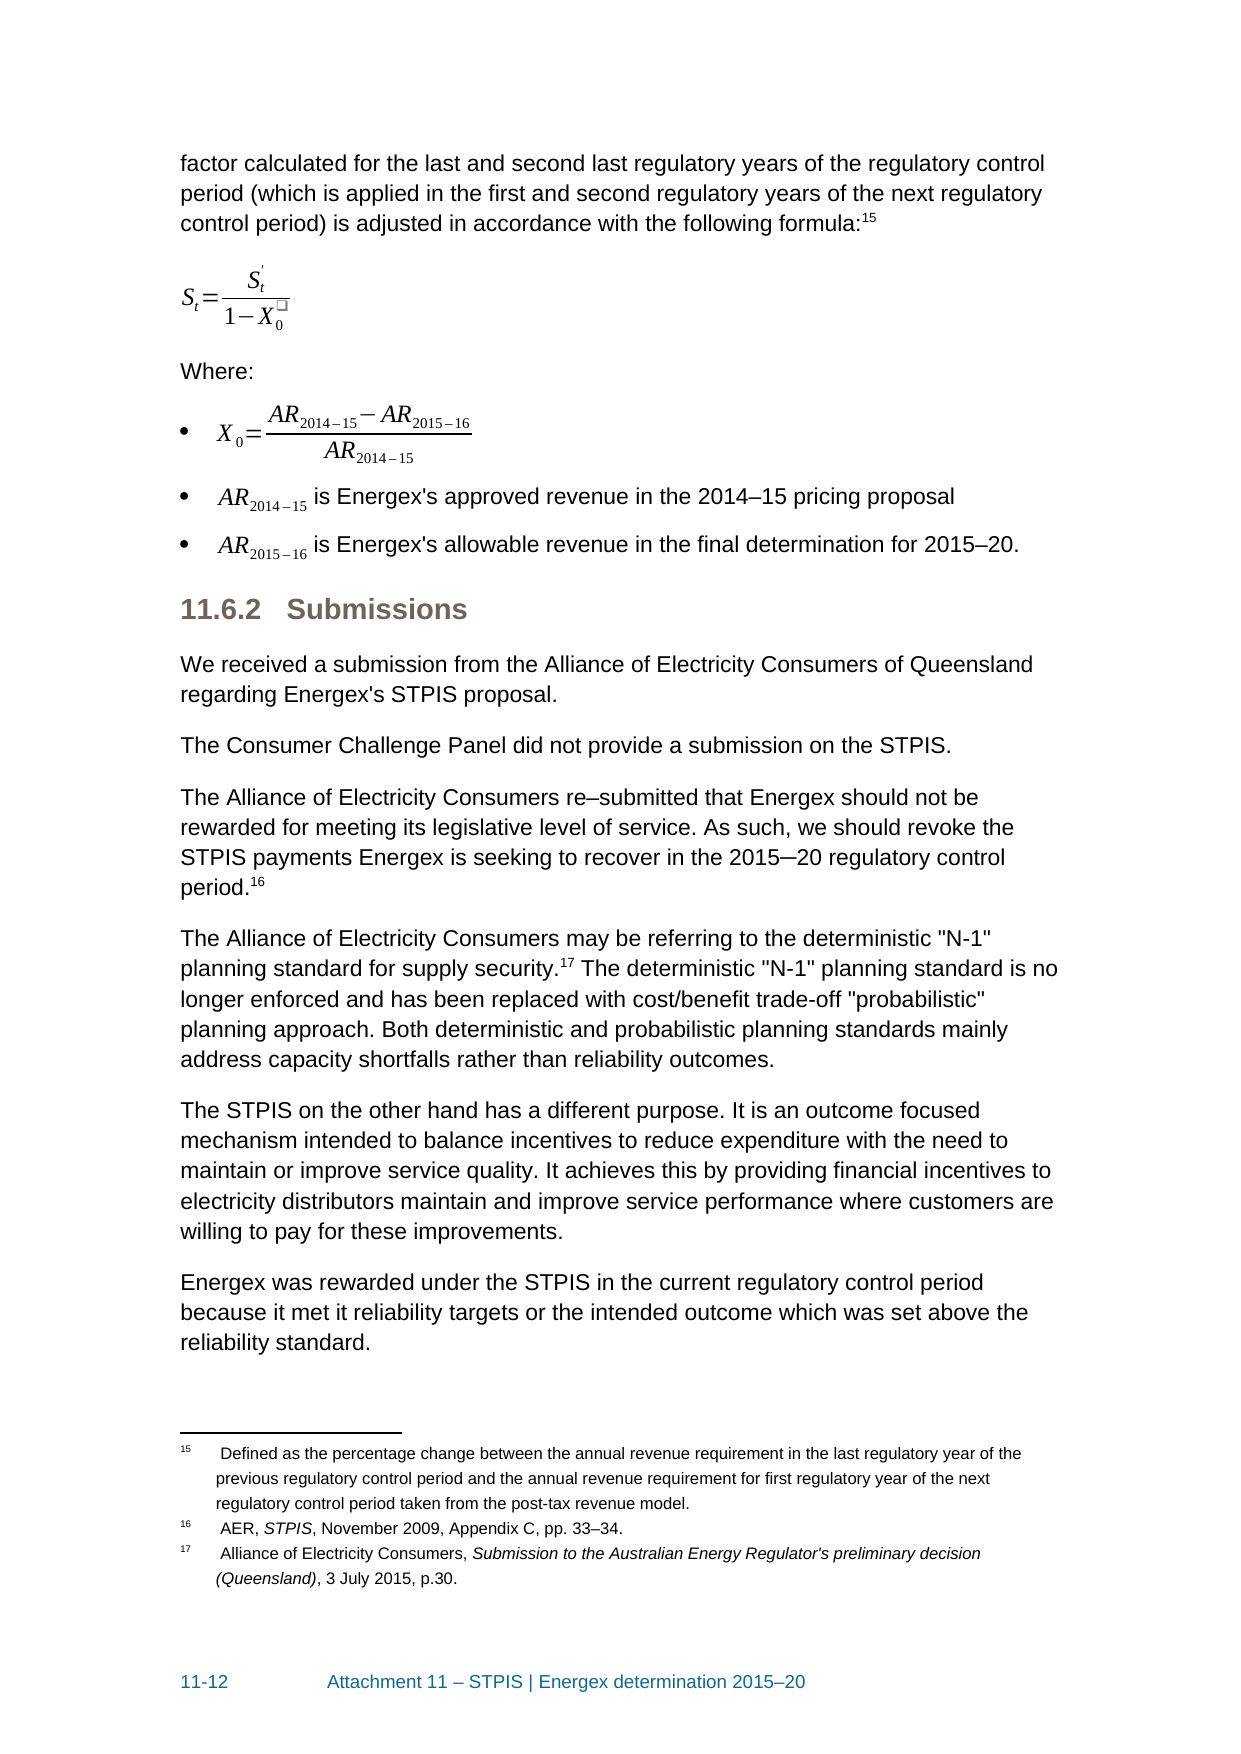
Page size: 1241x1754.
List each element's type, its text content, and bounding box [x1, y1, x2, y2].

picture [481, 1675, 492, 1688]
picture [540, 1675, 549, 1680]
text Energex was rewarded under the STPIS in the current regulatory control period because it met it reliability targets or the intended outcome which was set above the reliability standard. [180, 1269, 1063, 1356]
text The STPIS on the other hand has a different purpose. It is an outcome focused mechanism intended to balance incentives to reduce expenditure with the need to maintain or improve service quality. It achieves this by providing financial incentives to electricity distributors maintain and improve service performance where customers are willing to pay for these improvements. [180, 1097, 1063, 1244]
text Where: [180, 358, 1063, 384]
subtitle Submissions [180, 592, 1063, 625]
text We received a submission from the Alliance of Electricity Consumers of Queensland regarding Energex's STPIS proposal. [180, 651, 1063, 708]
text The Alliance of Electricity Consumers may be referring to the deterministic "N-1" planning standard for supply security. The deterministic "N-1" planning standard is no longer enforced and has been replaced with cost/benefit trade-off "probabilistic" planning approach. Both deterministic and probabilistic planning standards mainly address capacity shortfalls rather than reliability outcomes. [180, 925, 1063, 1072]
text The Alliance of Electricity Consumers re–submitted that Energex should not be rewarded for meeting its legislative level of service. As such, we should revoke the STPIS payments Energex is seeking to recover in the 2015─20 regulatory control period. [180, 783, 1063, 901]
list is Energex's allowable revenue in the final determination for 2015–20. [180, 531, 1063, 563]
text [180, 150, 1063, 237]
text The Consumer Challenge Panel did not provide a submission on the STPIS. [180, 732, 1063, 759]
list is Energex's approved revenue in the 2014–15 pricing proposal [180, 483, 1063, 515]
